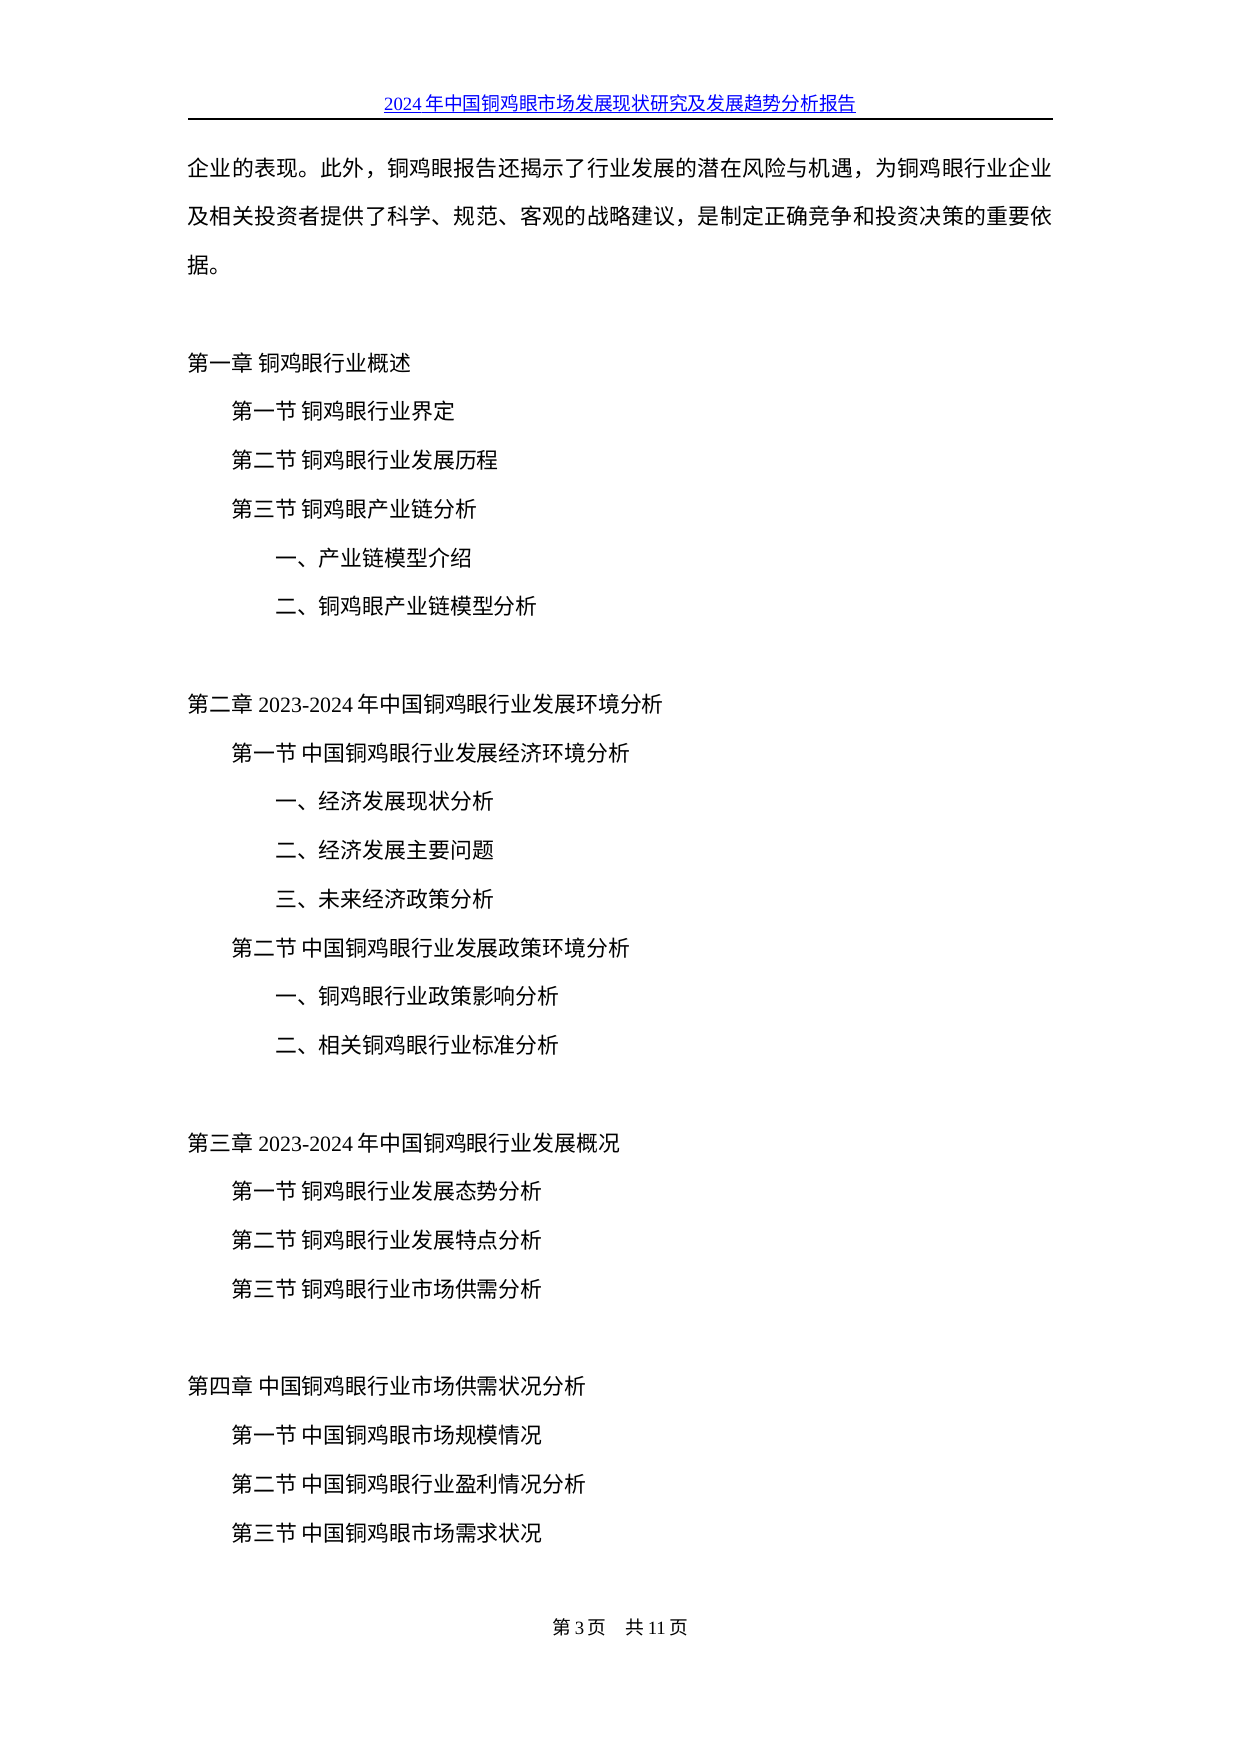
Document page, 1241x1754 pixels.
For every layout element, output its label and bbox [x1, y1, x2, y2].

text [187, 150, 1053, 1548]
